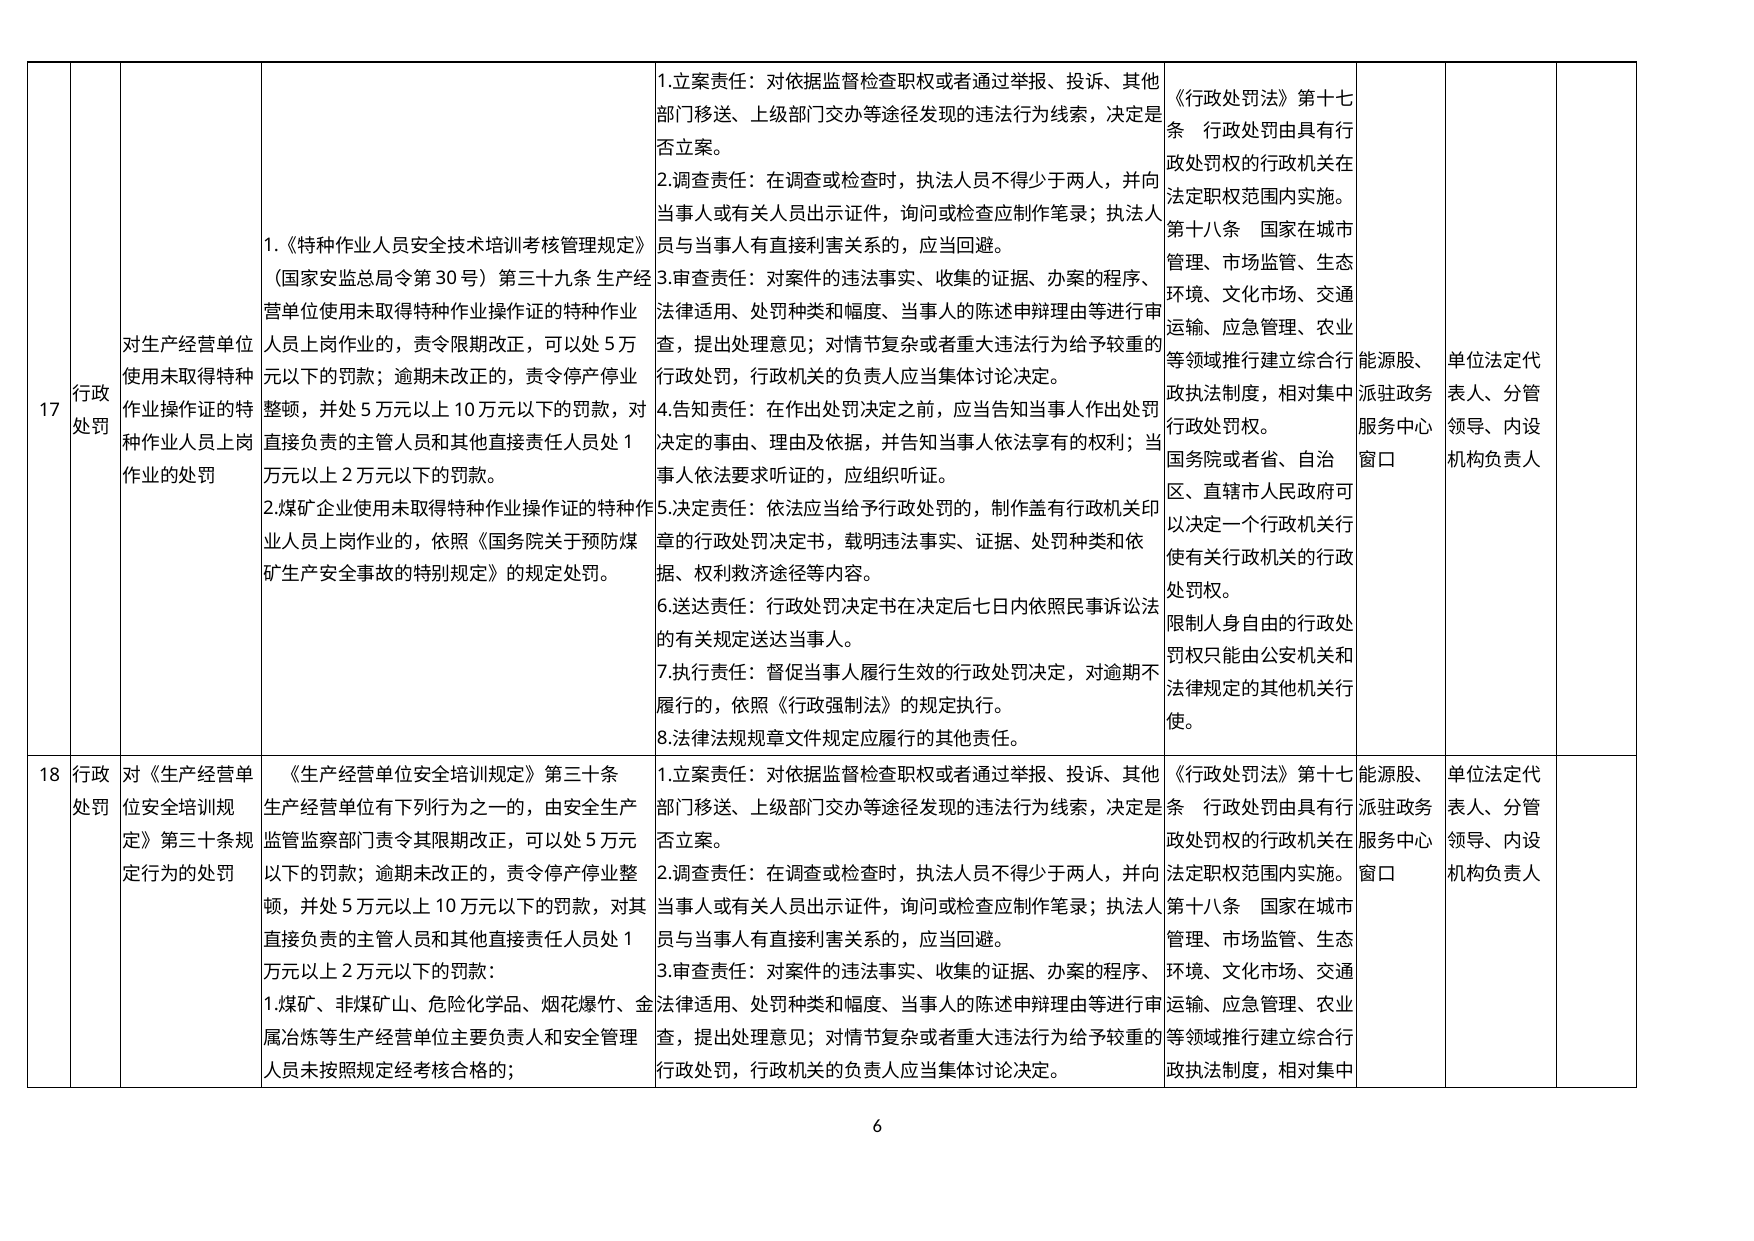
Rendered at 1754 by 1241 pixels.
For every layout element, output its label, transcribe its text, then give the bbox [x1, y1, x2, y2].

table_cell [1165, 756, 1356, 1087]
table_cell 行政处罚 [71, 756, 120, 1087]
table_cell [1557, 63, 1636, 755]
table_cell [1446, 756, 1556, 1087]
table_cell 17 [28, 63, 70, 755]
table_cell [656, 756, 1164, 1087]
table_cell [262, 756, 655, 1087]
table_cell 1.《特种作业人员安全技术培训考核管理规定》（国家安监总局令第30号）第三十九条 生产经营单位使用未取得特种作业操作证的特种作业人员上岗作业的，责令限期改正，可以处5万元以下的罚款；逾期未改正的，责令停产停业整顿，并处5万元以上10万元以下的罚款，对直接负责的主管人员和其他直接责任人员处1万元以上2万元以下的罚款。 2.煤矿企业使用未取得特种作业操作证的特种作业人员上岗作业的，依照《国务院关于预防煤矿生产安全事故的特别规定》的规定处罚。 [262, 63, 655, 755]
table_cell 单位法定代表人、分管领导、内设机构负责人 [1446, 63, 1556, 755]
table_cell [1557, 756, 1636, 1087]
table_cell 能源股、派驻政务服务中心窗口 [1357, 756, 1445, 1087]
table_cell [121, 756, 261, 1087]
table_cell 行政处罚 [71, 63, 120, 755]
table_cell 18 [28, 756, 70, 1087]
table_cell 能源股、派驻政务服务中心窗口 [1357, 63, 1445, 755]
table_cell 对生产经营单位使用未取得特种作业操作证的特种作业人员上岗作业的处罚 [121, 63, 261, 755]
